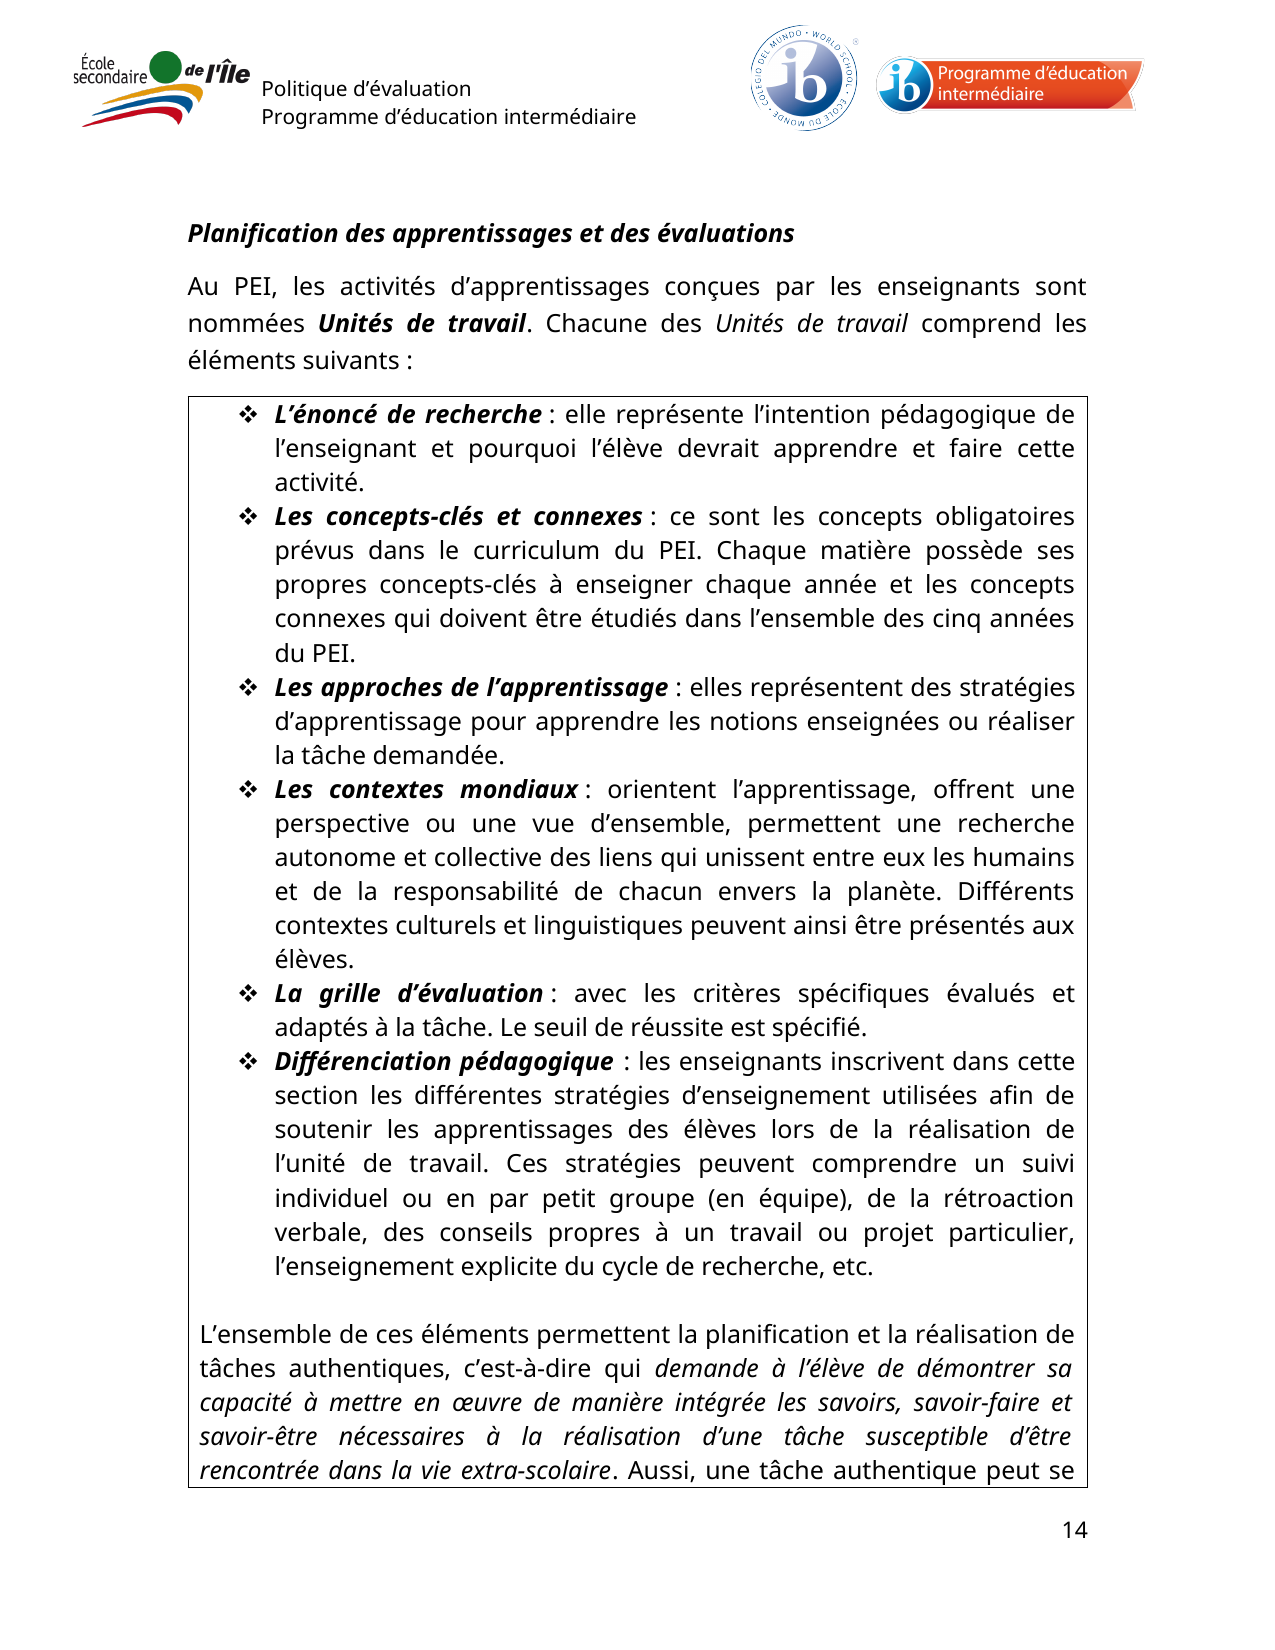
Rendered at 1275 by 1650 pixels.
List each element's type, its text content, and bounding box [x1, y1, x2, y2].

picture [875, 56, 1145, 115]
picture [73, 51, 250, 129]
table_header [189, 397, 1087, 1487]
picture [751, 25, 859, 131]
text Au PEI, les activités d’apprentissages conçues par les enseignants sont nommées Unités de travail. Chacune des Unités de travail comprend les éléments suivants : [187, 269, 1087, 376]
text Planification des apprentissages et des évaluations [187, 215, 1087, 249]
